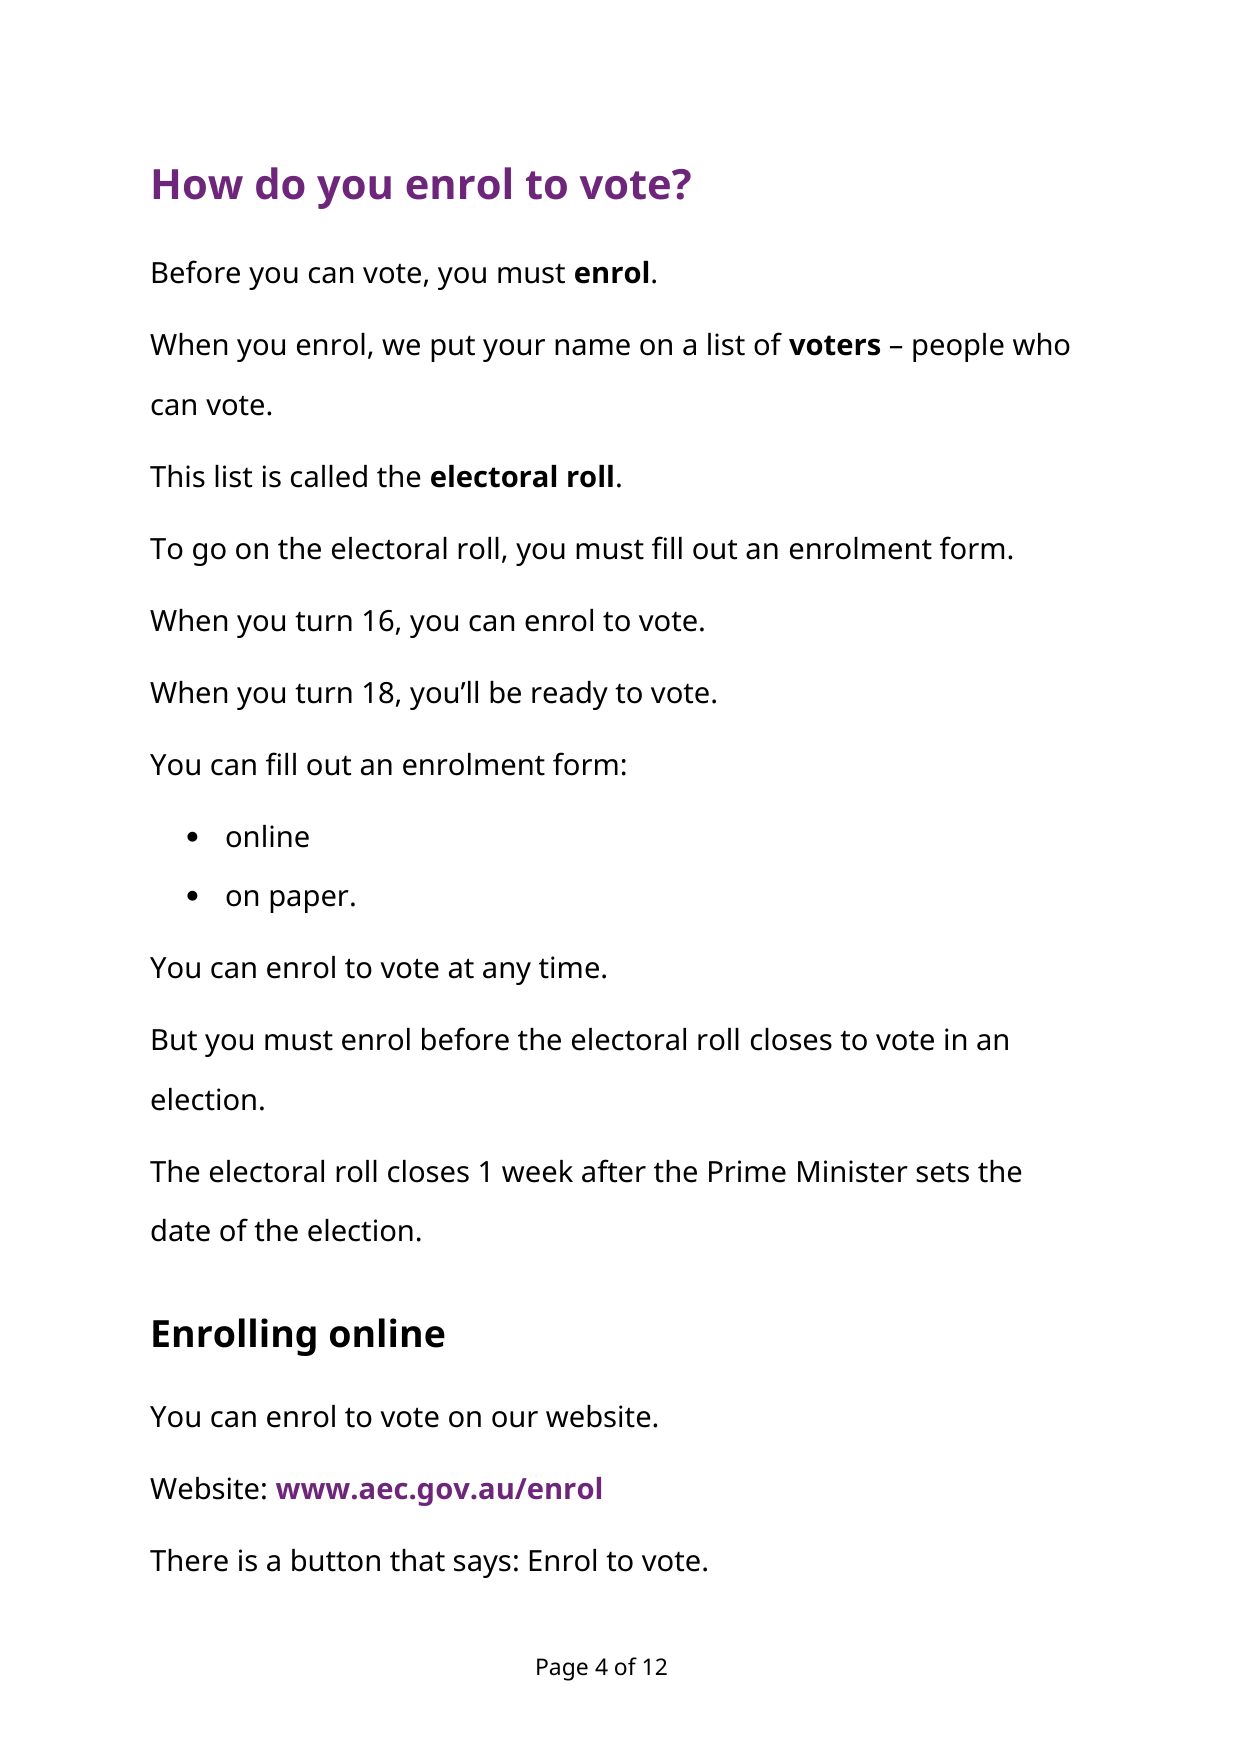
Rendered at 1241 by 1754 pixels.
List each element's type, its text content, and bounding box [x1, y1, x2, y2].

text You can fill out an enrolment form: [150, 744, 1090, 784]
text When you turn 16, you can enrol to vote. [150, 600, 1090, 640]
text Before you can vote, you must enrol. [150, 253, 1090, 292]
list on paper. [187, 875, 1090, 915]
text To go on the electoral roll, you must fill out an enrolment form. [150, 528, 1090, 568]
text When you enrol, we put your name on a list of voters – people who can vote. [150, 324, 1090, 424]
text You can enrol to vote at any time. [150, 947, 1090, 987]
subtitle Enrolling online [150, 1307, 1090, 1358]
list online [187, 816, 1090, 856]
text This list is called the electoral roll. [150, 456, 1090, 496]
text But you must enrol before the electoral roll closes to vote in an election. [150, 1019, 1090, 1118]
text When you turn 18, you’ll be ready to vote. [150, 672, 1090, 712]
subtitle How do you enrol to vote? [150, 155, 1090, 212]
text You can enrol to vote on our website. [150, 1396, 1090, 1436]
text The electoral roll closes 1 week after the Prime Minister sets the date of the election. [150, 1151, 1090, 1250]
text Website: www.aec.gov.au/enrol [150, 1468, 1090, 1508]
text There is a button that says: Enrol to vote. [150, 1540, 1090, 1580]
